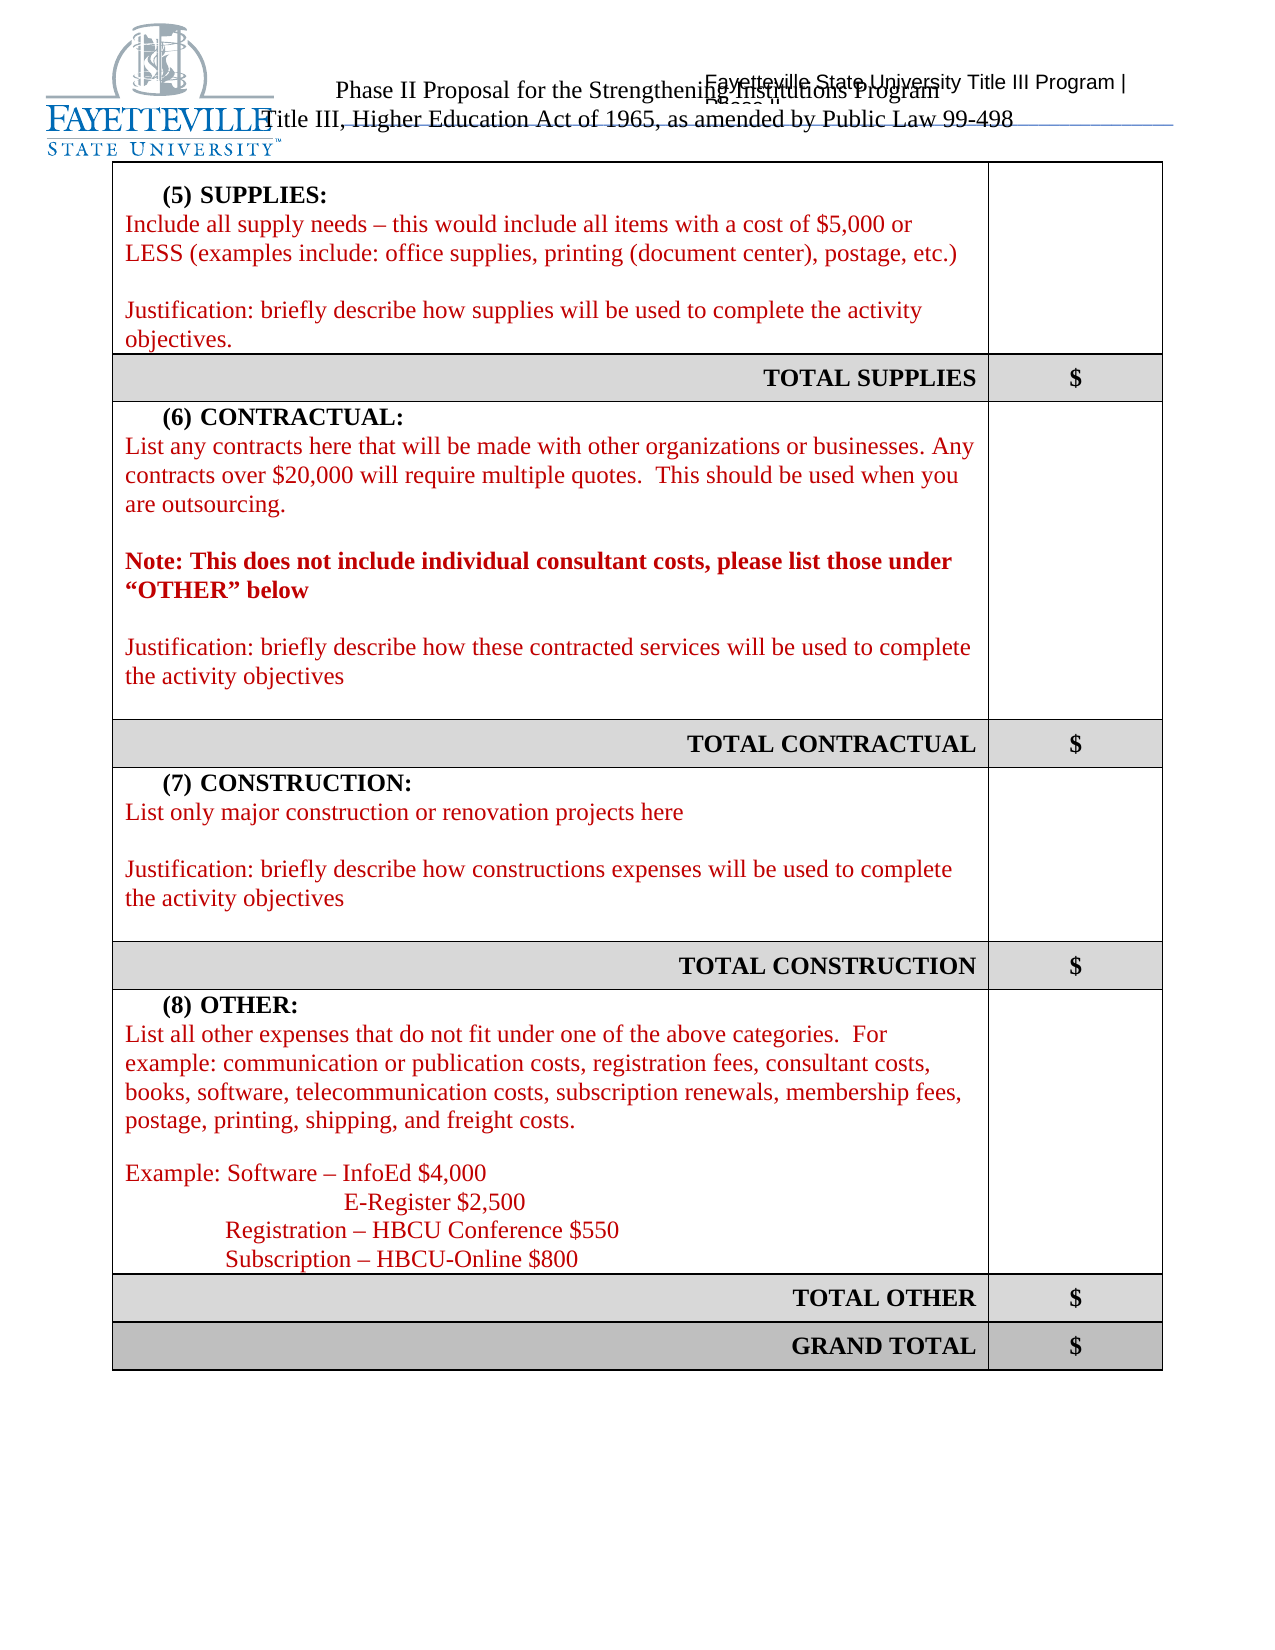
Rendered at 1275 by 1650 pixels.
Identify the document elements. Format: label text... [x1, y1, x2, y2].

table_cell TOTAL SUPPLIES [113, 355, 988, 401]
table_cell GRAND TOTAL [113, 1323, 988, 1369]
table_cell CONSTRUCTION: List only major construction or renovation projects here Justification: briefly describe how constructions expenses will be used to complete the activity objectives [113, 768, 988, 941]
table_cell CONTRACTUAL: List any contracts here that will be made with other organizations or businesses. Any contracts over $20,000 will require multiple quotes. This should be used when you are outsourcing. Note: This does not include individual consultant costs, please list those under “OTHER” below Justification: briefly describe how these contracted services will be used to complete the activity objectives [113, 402, 988, 719]
table_cell $ [989, 355, 1162, 401]
table_cell OTHER: List all other expenses that do not fit under one of the above categories. For example: communication or publication costs, registration fees, consultant costs, books, software, telecommunication costs, subscription renewals, membership fees, postage, printing, shipping, and freight costs. Example: Software – InfoEd $4,000 E-Register $2,500 Registration – HBCU Conference $550 Subscription – HBCU-Online $800 [113, 990, 988, 1273]
table_cell $ [989, 720, 1162, 767]
table_cell [989, 768, 1162, 941]
table_cell SUPPLIES: Include all supply needs – this would include all items with a cost of $5,000 or LESS (examples include: office supplies, printing (document center), postage, etc.) Justification: briefly describe how supplies will be used to complete the activity objectives. [113, 163, 988, 353]
table_cell TOTAL CONSTRUCTION [113, 942, 988, 989]
table_cell $ [989, 1323, 1162, 1369]
table_cell TOTAL OTHER [113, 1275, 988, 1321]
table_cell [989, 402, 1162, 719]
table_cell [989, 163, 1162, 353]
table_cell [989, 990, 1162, 1273]
table_cell TOTAL CONTRACTUAL [113, 720, 988, 767]
table_cell $ [989, 942, 1162, 989]
table_cell $ [989, 1275, 1162, 1321]
